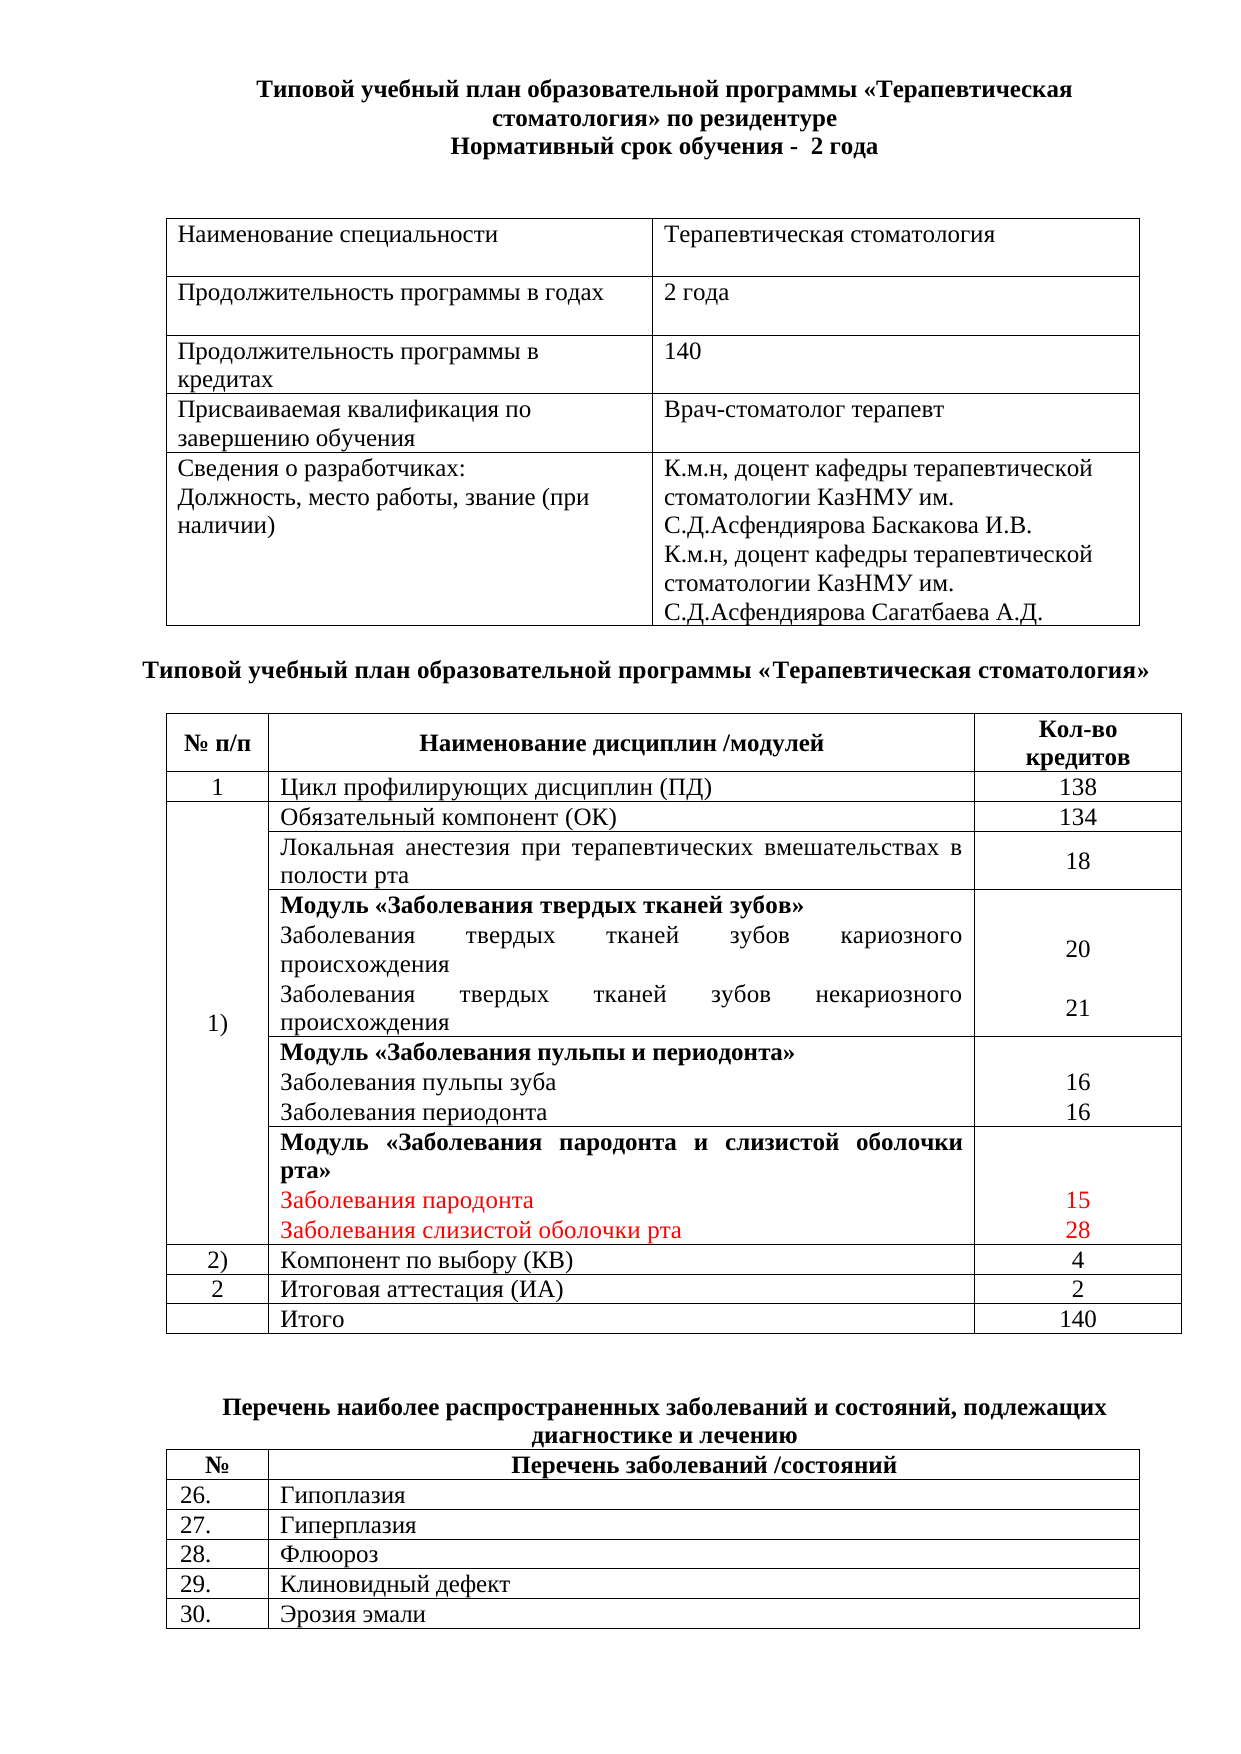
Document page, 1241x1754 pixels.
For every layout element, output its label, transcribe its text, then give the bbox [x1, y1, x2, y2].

table_cell 18 [975, 832, 1181, 889]
table_cell Модуль «Заболевания пародонта и слизистой оболочки рта» [269, 1127, 974, 1184]
table_cell [975, 1037, 1181, 1066]
table_cell [167, 1510, 268, 1538]
table_cell Итого [269, 1304, 974, 1333]
table_cell 4 [975, 1245, 1181, 1273]
table_cell 16 [975, 1096, 1181, 1126]
table_cell Заболевания твердых тканей зубов кариозного происхождения [269, 919, 974, 978]
table_cell [975, 890, 1181, 919]
table_cell 134 [975, 802, 1181, 831]
table_cell 28 [975, 1214, 1181, 1244]
table_cell [167, 1599, 268, 1628]
table_cell 1) [167, 802, 268, 1244]
table_header Наименование дисциплин /модулей [269, 714, 974, 771]
table_cell Присваиваемая квалификация по завершению обучения [167, 394, 652, 452]
table_cell [167, 1569, 268, 1598]
table_cell 20 [975, 919, 1181, 978]
table_cell [167, 1480, 268, 1509]
table_cell Эрозия эмали [269, 1599, 1139, 1628]
table_header Наименование специальности [167, 219, 652, 276]
table_cell 138 [975, 772, 1181, 801]
table_cell Обязательный компонент (ОК) [269, 802, 974, 831]
table_cell Клиновидный дефект [269, 1569, 1139, 1598]
table_cell [167, 1540, 268, 1568]
table_header Кол-во кредитов [975, 714, 1181, 771]
table_cell [975, 1127, 1181, 1184]
table_cell Сведения о разработчиках: Должность, место работы, звание (при наличии) [167, 453, 652, 625]
table_header № п/п [167, 714, 268, 771]
table_cell [167, 1304, 268, 1333]
text Типовой учебный план образовательной программы «Терапевтическая стоматология» по резидентуре [177, 74, 1152, 131]
table_cell Заболевания периодонта [269, 1096, 974, 1126]
table_cell Врач-стоматолог терапевт [653, 394, 1139, 452]
table_cell Итоговая аттестация (ИА) [269, 1275, 974, 1303]
table_cell К.м.н, доцент кафедры терапевтической стоматологии КазНМУ им. С.Д.Асфендиярова Баскакова И.В. К.м.н, доцент кафедры терапевтической стоматологии КазНМУ им. С.Д.Асфендиярова Сагатбаева А.Д. [653, 453, 1139, 625]
table_cell 140 [975, 1304, 1181, 1333]
table_cell 140 [653, 336, 1139, 393]
table_cell Модуль «Заболевания пульпы и периодонта» [269, 1037, 974, 1066]
table_cell Гипоплазия [269, 1480, 1139, 1509]
table_header Перечень заболеваний /состояний [269, 1450, 1139, 1479]
text Нормативный срок обучения - 2 года [177, 131, 1152, 160]
table_cell Цикл профилирующих дисциплин (ПД) [269, 772, 974, 801]
table_cell Заболевания пульпы зуба [269, 1066, 974, 1096]
table_cell Заболевания пародонта [269, 1184, 974, 1214]
table_header Терапевтическая стоматология [653, 219, 1139, 276]
text Типовой учебный план образовательной программы «Терапевтическая стоматология» [140, 655, 1152, 713]
table_cell Гиперплазия [269, 1510, 1139, 1538]
table_cell Компонент по выбору (КВ) [269, 1245, 974, 1273]
table_cell Заболевания слизистой оболочки рта [269, 1214, 974, 1244]
table_cell 21 [975, 978, 1181, 1036]
table_cell 16 [975, 1066, 1181, 1096]
table_cell 1 [167, 772, 268, 801]
table_cell 2 [975, 1275, 1181, 1303]
table_cell Продолжительность программы в годах [167, 277, 652, 335]
table_cell 2 [167, 1275, 268, 1303]
table_cell Локальная анестезия при терапевтических вмешательствах в полости рта [269, 832, 974, 889]
table_cell Заболевания твердых тканей зубов некариозного происхождения [269, 978, 974, 1036]
text Перечень наиболее распространенных заболеваний и состояний, подлежащих диагностике и лечению [177, 1392, 1152, 1449]
table_cell Модуль «Заболевания твердых тканей зубов» [269, 890, 974, 919]
table_header № [167, 1450, 268, 1479]
table_cell Флюороз [269, 1540, 1139, 1568]
table_cell 2 года [653, 277, 1139, 335]
table_cell Продолжительность программы в кредитах [167, 336, 652, 393]
table_cell 15 [975, 1184, 1181, 1214]
table_cell 2) [167, 1245, 268, 1273]
